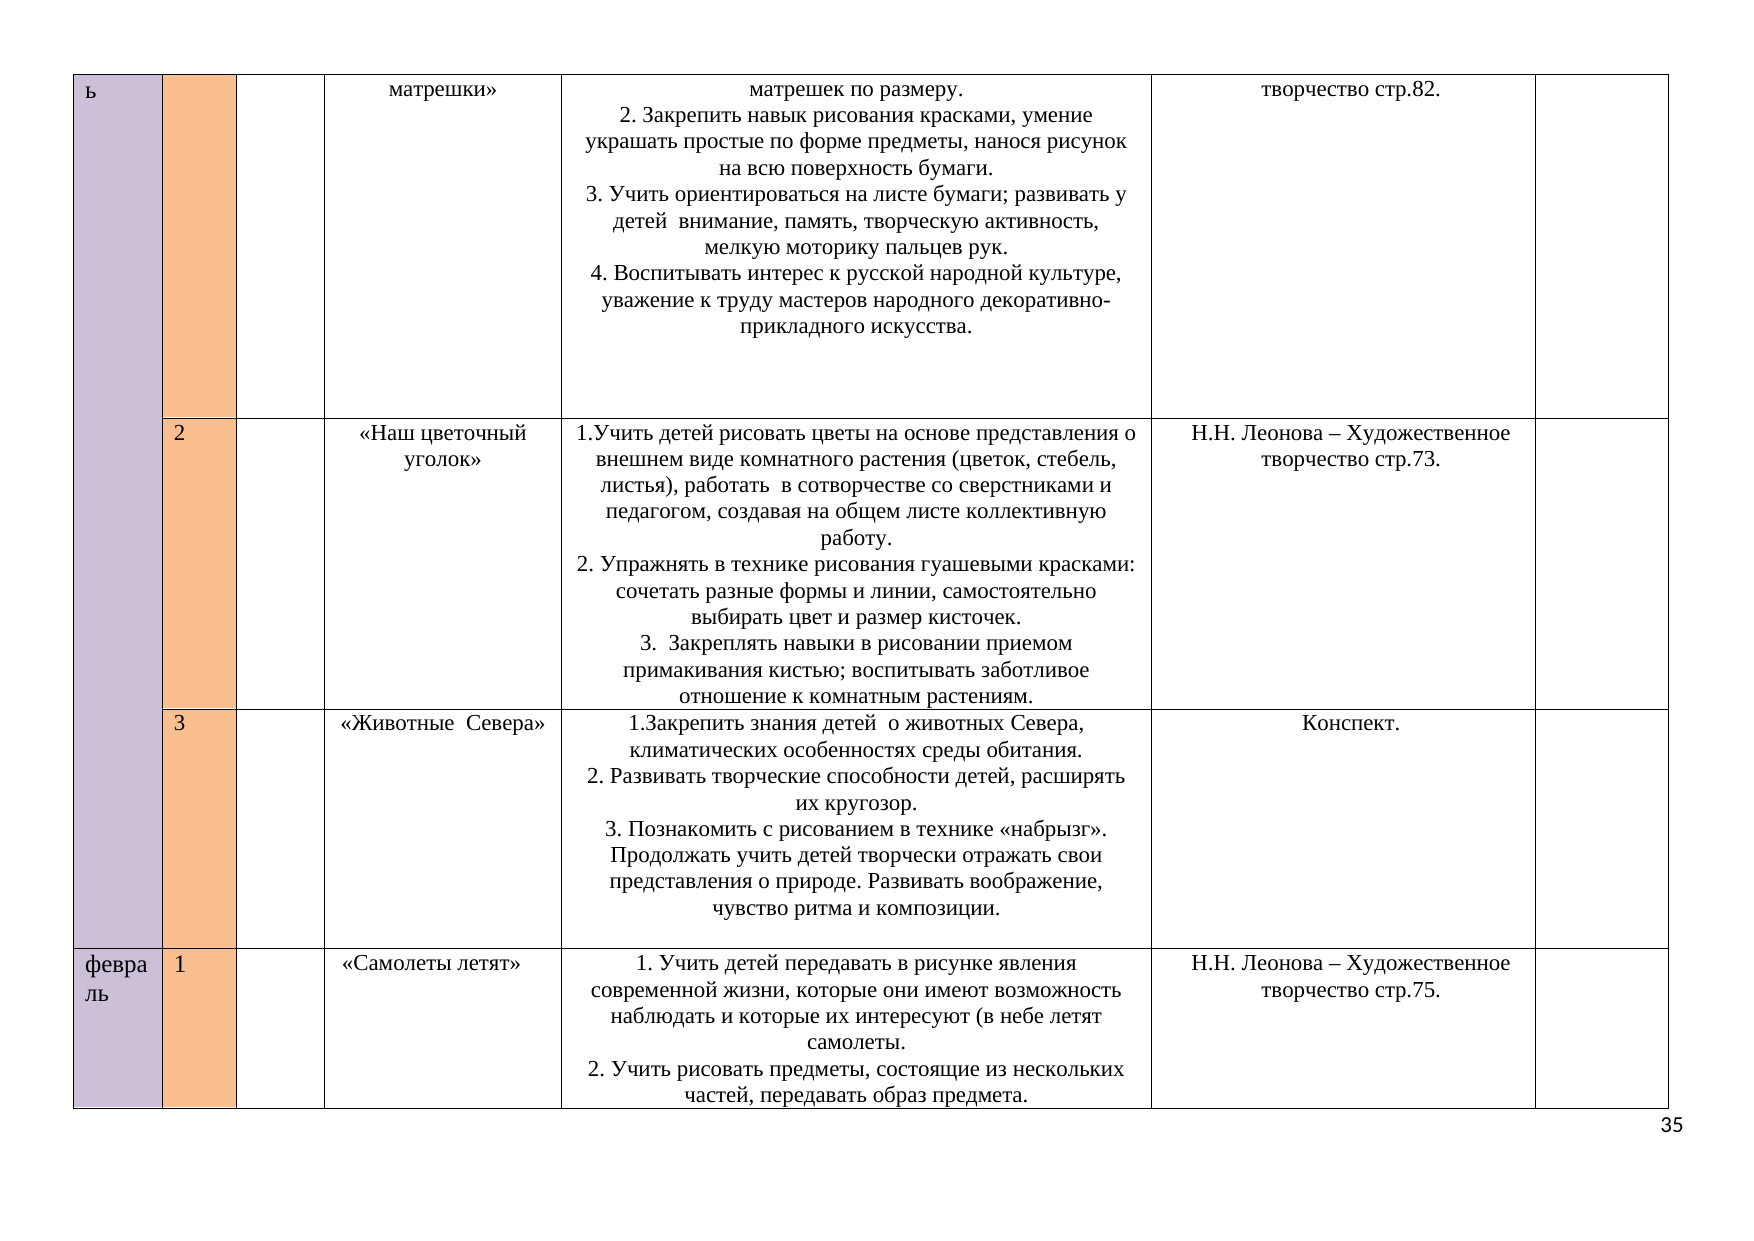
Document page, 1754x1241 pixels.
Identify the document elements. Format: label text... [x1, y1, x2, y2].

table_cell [1152, 75, 1535, 417]
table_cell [562, 949, 1151, 1107]
table_cell февраль [74, 949, 162, 1107]
table_cell [237, 949, 324, 1107]
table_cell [1152, 949, 1535, 1107]
table_cell «Самолеты летят» [325, 949, 561, 1107]
table_cell Конспект. [1152, 710, 1535, 948]
table_cell январь [74, 75, 162, 948]
table_cell 1.Закрепить знания детей о животных Севера, климатических особенностях среды обитания. 2. Развивать творческие способности детей, расширять их кругозор. 3. Познакомить с рисованием в технике «набрызг». Продолжать учить детей творчески отражать свои представления о природе. Развивать воображение, чувство ритма и композиции. [562, 710, 1151, 948]
table_cell «Красивые матрешки» [325, 75, 561, 417]
table_cell [237, 710, 324, 948]
table_cell «Животные Севера» [325, 710, 561, 948]
table_cell [1536, 75, 1668, 417]
table_cell 2 [163, 419, 236, 708]
table_cell [1536, 949, 1668, 1107]
table_cell [1536, 419, 1668, 708]
table_cell «Наш цветочный уголок» [325, 419, 561, 708]
table_cell 3 [163, 710, 236, 948]
table_cell 1.Учить детей рисовать цветы на основе представления о внешнем виде комнатного растения (цветок, стебель, листья), работать в сотворчестве со сверстниками и педагогом, создавая на общем листе коллективную работу. 2. Упражнять в технике рисования гуашевыми красками: сочетать разные формы и линии, самостоятельно выбирать цвет и размер кисточек. 3. Закреплять навыки в рисовании приемом примакивания кистью; воспитывать заботливое отношение к комнатным растениям. [562, 419, 1151, 708]
table_cell [237, 75, 324, 417]
table_cell Н.Н. Леонова – Художественное творчество стр.73. [1152, 419, 1535, 708]
table_cell 1 [163, 949, 236, 1107]
table_cell [1536, 710, 1668, 948]
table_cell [562, 75, 1151, 417]
table_cell [237, 419, 324, 708]
table_cell 1 [163, 75, 236, 417]
